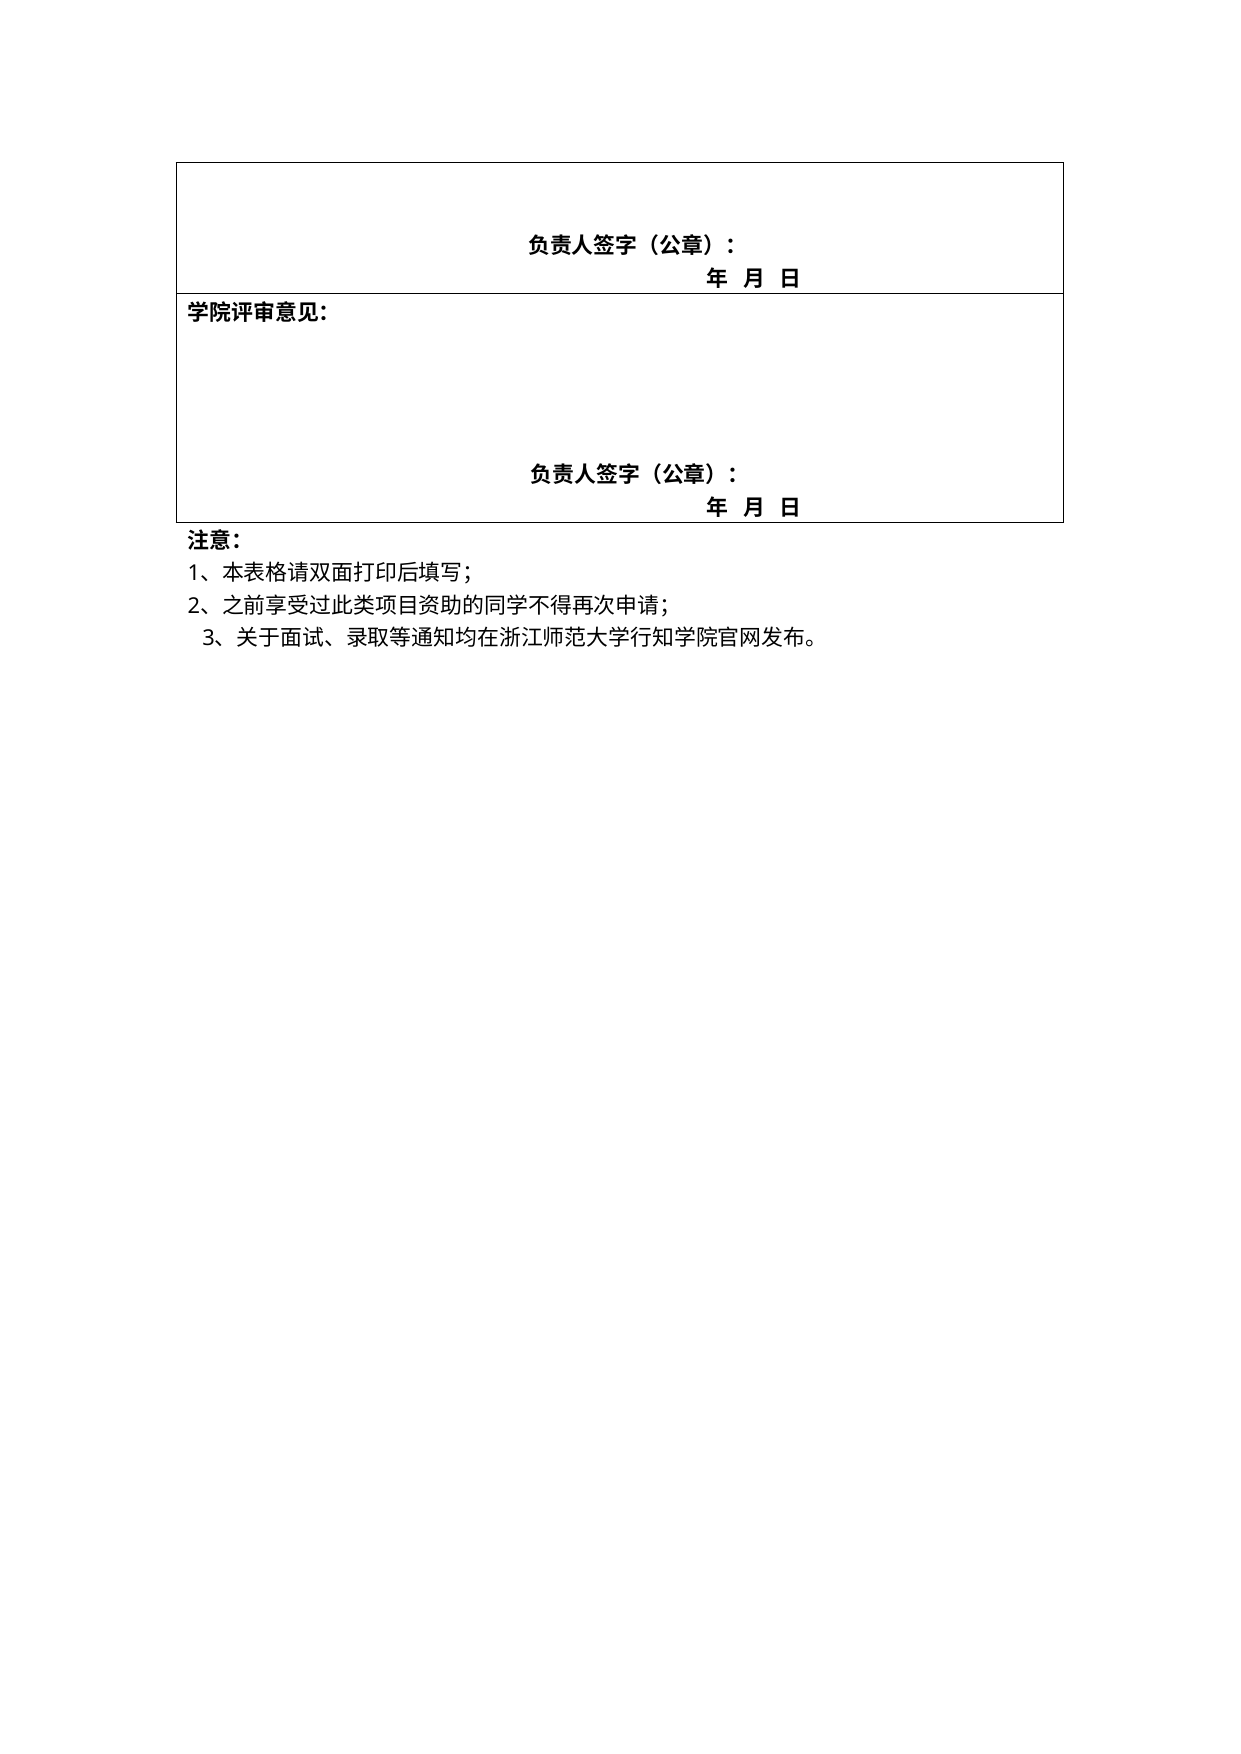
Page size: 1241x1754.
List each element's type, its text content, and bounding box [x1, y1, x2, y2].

list 本表格请双面打印后填写； [187, 555, 1053, 588]
text 3、关于面试、录取等通知均在浙江师范大学行知学院官网发布。 [202, 620, 1053, 653]
text 注意： [187, 523, 1053, 555]
list 之前享受过此类项目资助的同学不得再次申请； [187, 588, 1053, 620]
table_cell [177, 163, 1063, 293]
table_cell 学院评审意见： 负责人签字（公章）： 年 月 日 [177, 294, 1063, 522]
